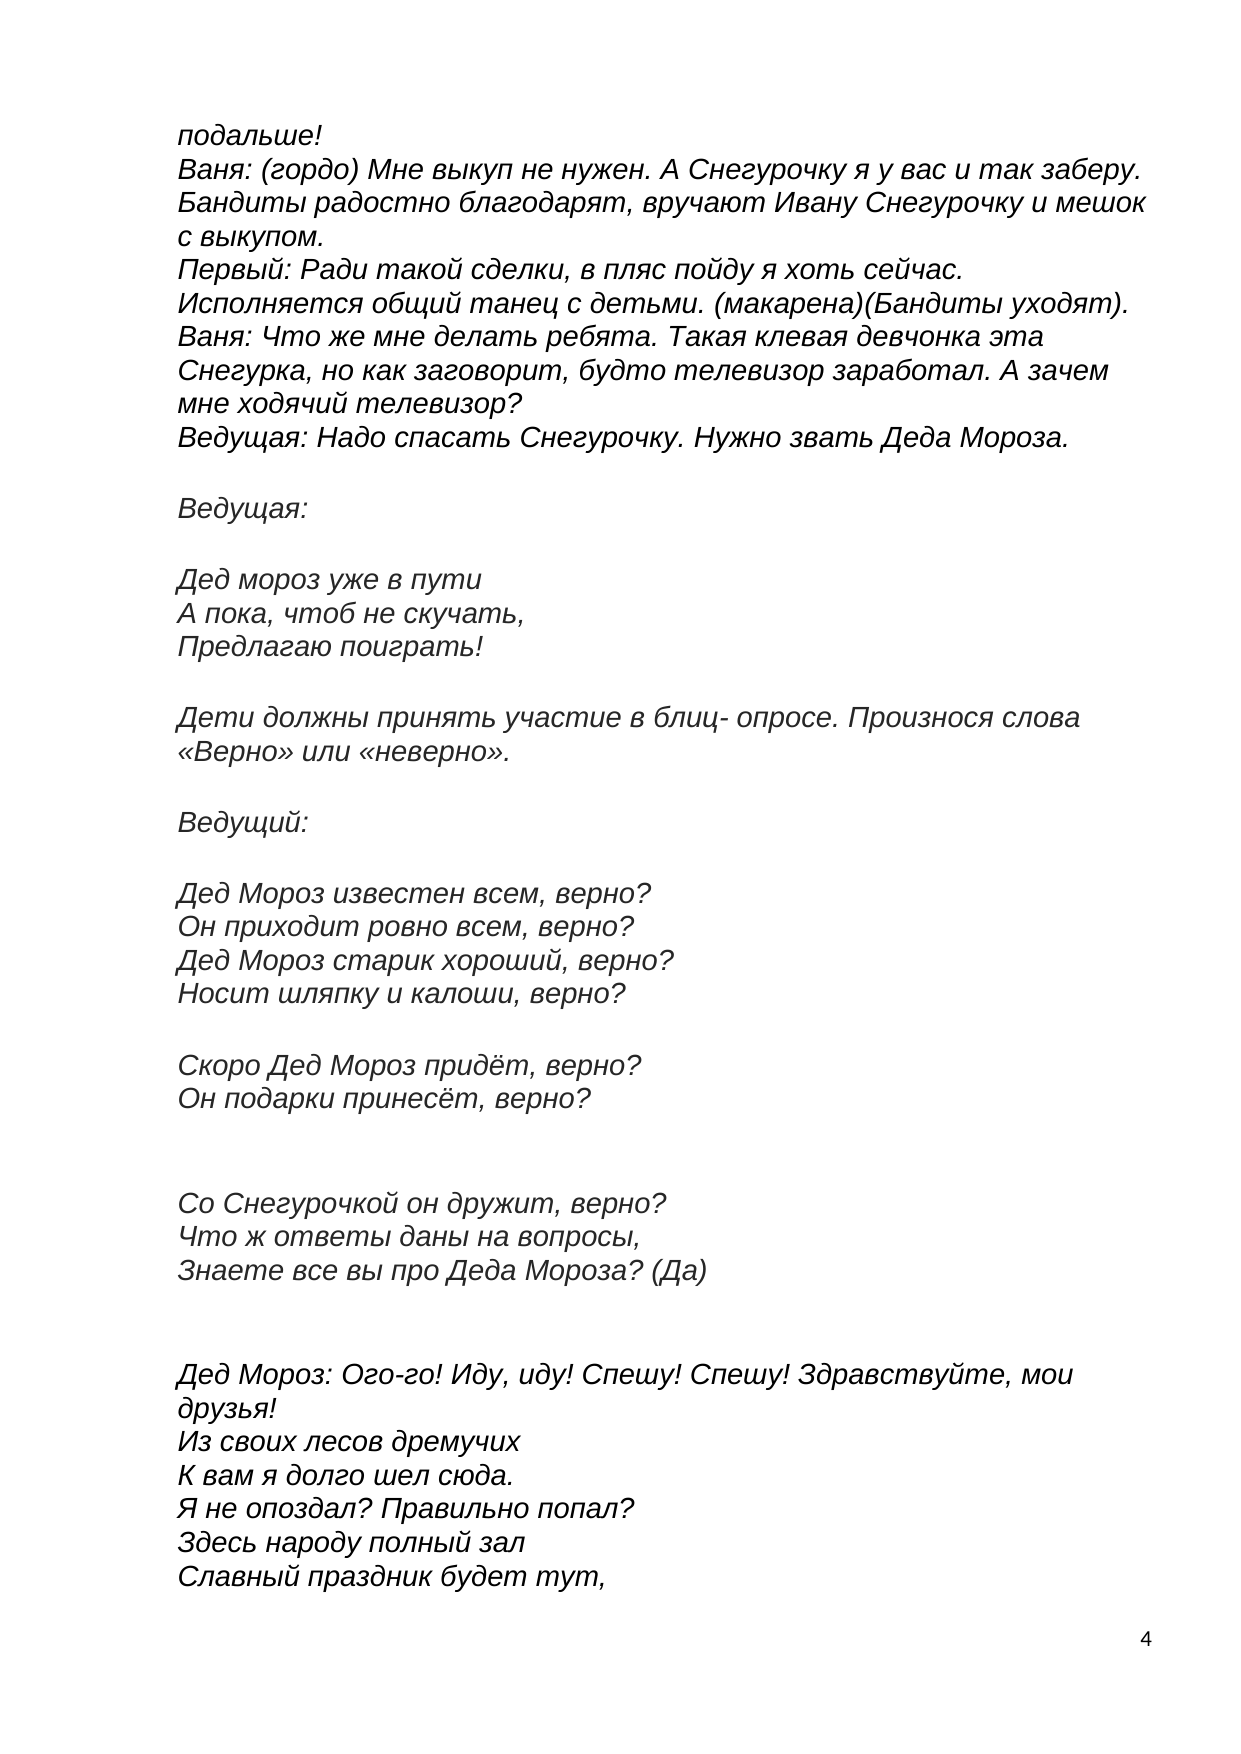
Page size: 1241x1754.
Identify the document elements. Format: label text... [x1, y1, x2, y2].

text Скоро Дед Мороз придёт, верно? Он подарки принесёт, верно? [177, 1047, 1152, 1114]
text Ведущий: [177, 805, 1152, 838]
text Ведущая: [177, 491, 1152, 524]
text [177, 1324, 1152, 1592]
text Дед мороз уже в пути А пока, чтоб не скучать, Предлагаю поиграть! [177, 562, 1152, 663]
text Дед Мороз известен всем, верно? Он приходит ровно всем, верно? Дед Мороз старик хороший, верно? Носит шляпку и калоши, верно? [177, 876, 1152, 1010]
text Со Снегурочкой он дружит, верно? Что ж ответы даны на вопросы, Знаете все вы про Деда Мороза? (Да) [177, 1152, 1152, 1286]
text Дети должны принять участие в блиц- опросе. Произнося слова «Верно» или «неверно». [177, 700, 1152, 767]
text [177, 118, 1152, 453]
